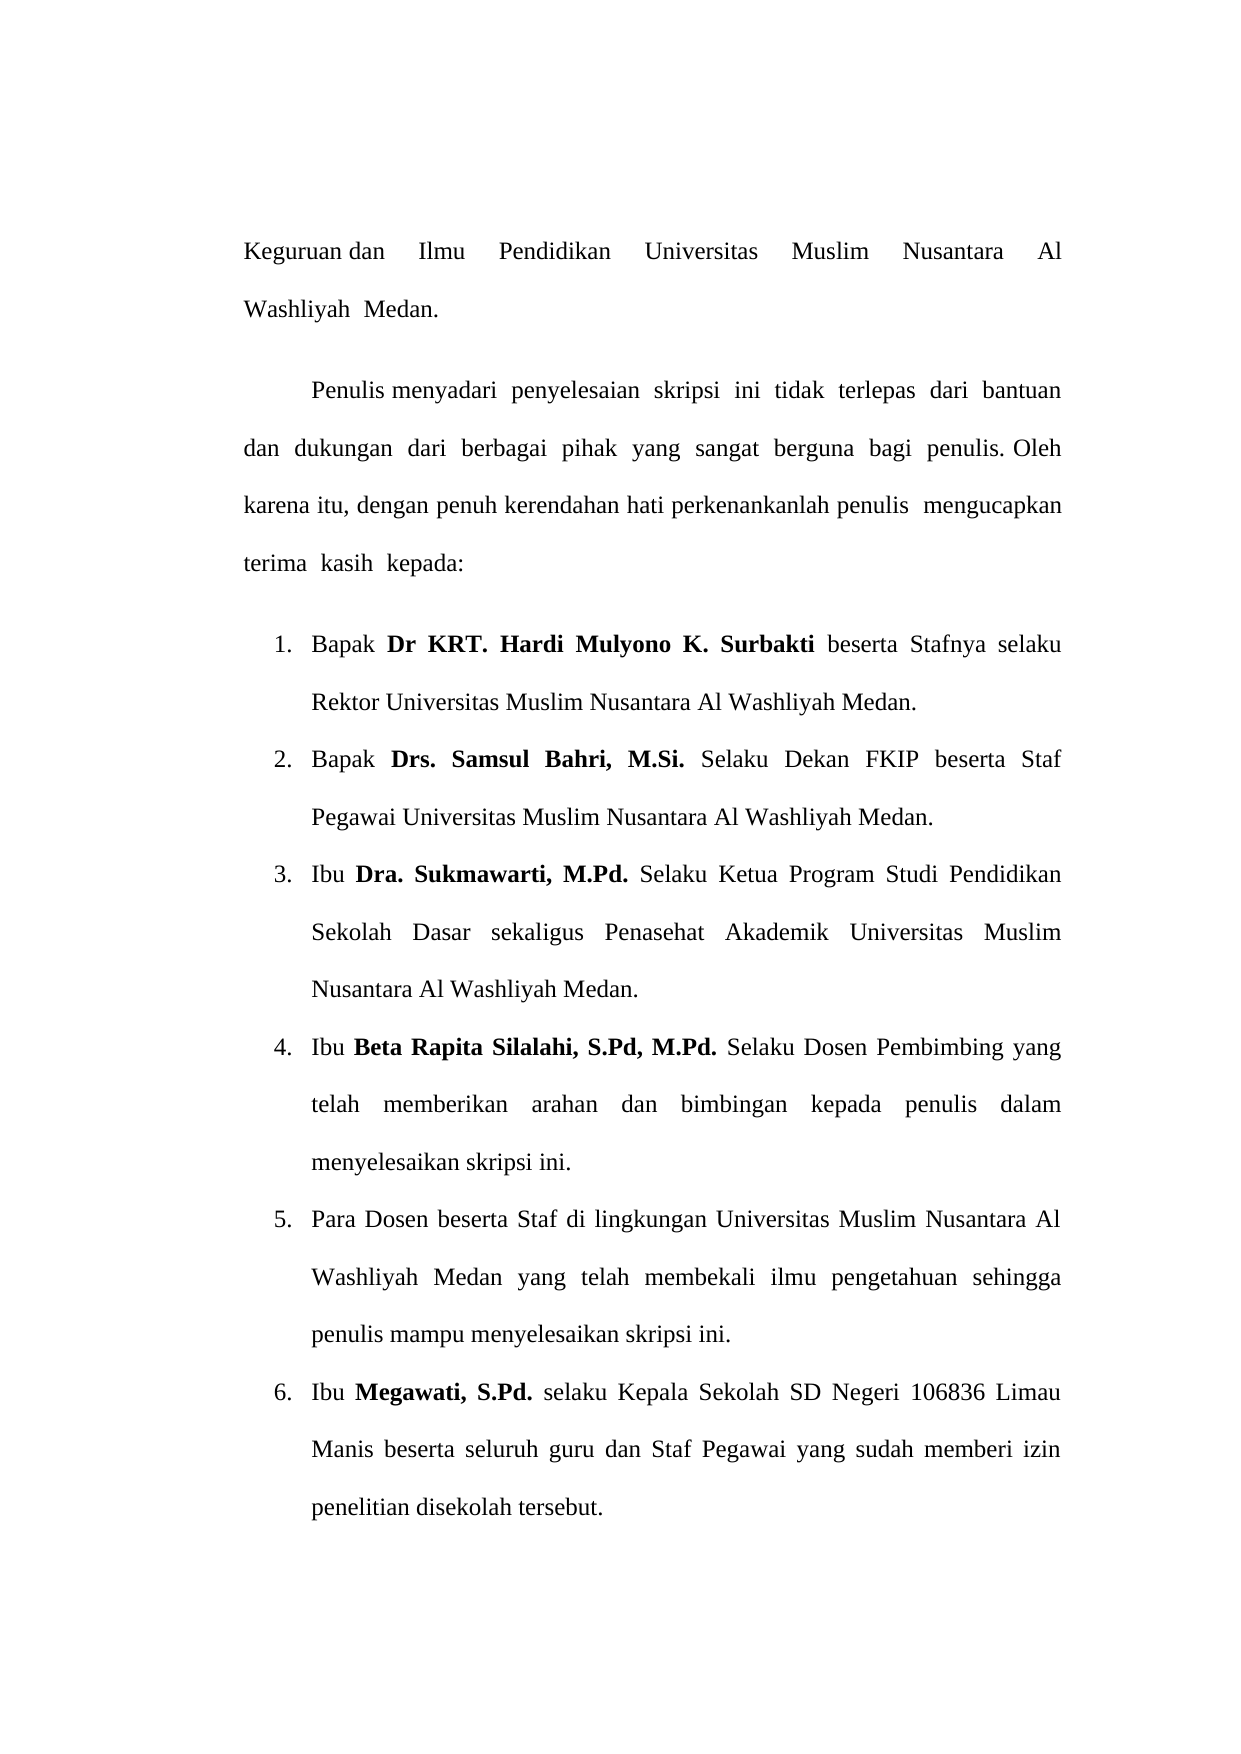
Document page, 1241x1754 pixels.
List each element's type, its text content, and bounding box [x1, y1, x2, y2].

list Bapak Drs. Samsul Bahri, M.Si. Selaku Dekan FKIP beserta Staf Pegawai Universitas Muslim Nusantara Al Washliyah Medan. [274, 744, 1062, 831]
list Bapak Dr KRT. Hardi Mulyono K. Surbakti beserta Stafnya selaku Rektor Universitas Muslim Nusantara Al Washliyah Medan. [274, 629, 1062, 716]
list Para Dosen beserta Staf di lingkungan Universitas Muslim Nusantara Al Washliyah Medan yang telah membekali ilmu pengetahuan sehingga penulis mampu menyelesaikan skripsi ini. [274, 1204, 1062, 1348]
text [236, 236, 1062, 322]
text Penulis menyadari ipenyelesaian iskripsi iini itidak iterlepas idari ibantuan idan idukungan idari iberbagai ipihak iyang isangat iberguna ibagi ipenulis. Oleh ikarenaiitu, dengan penuhikerendahan hati perkenankanlah penulis imengucapkan iterima ikasih ikepada: [236, 375, 1062, 577]
list Ibu Beta Rapita Silalahi, S.Pd, M.Pd. Selaku Dosen Pembimbing yang telah memberikan arahan dan bimbingan kepada penulis dalam menyelesaikan skripsi ini. [274, 1032, 1062, 1176]
list Ibu Megawati, S.Pd. selaku Kepala Sekolah SD Negeri 106836 Limau Manis beserta seluruh guru dan Staf Pegawai yang sudah memberi izin penelitian disekolah tersebut. [274, 1377, 1062, 1521]
list Ibu Dra. Sukmawarti, M.Pd. Selaku Ketua Program Studi Pendidikan Sekolah Dasar sekaligus Penasehat Akademik Universitas Muslim Nusantara Al Washliyah Medan. [274, 859, 1062, 1003]
